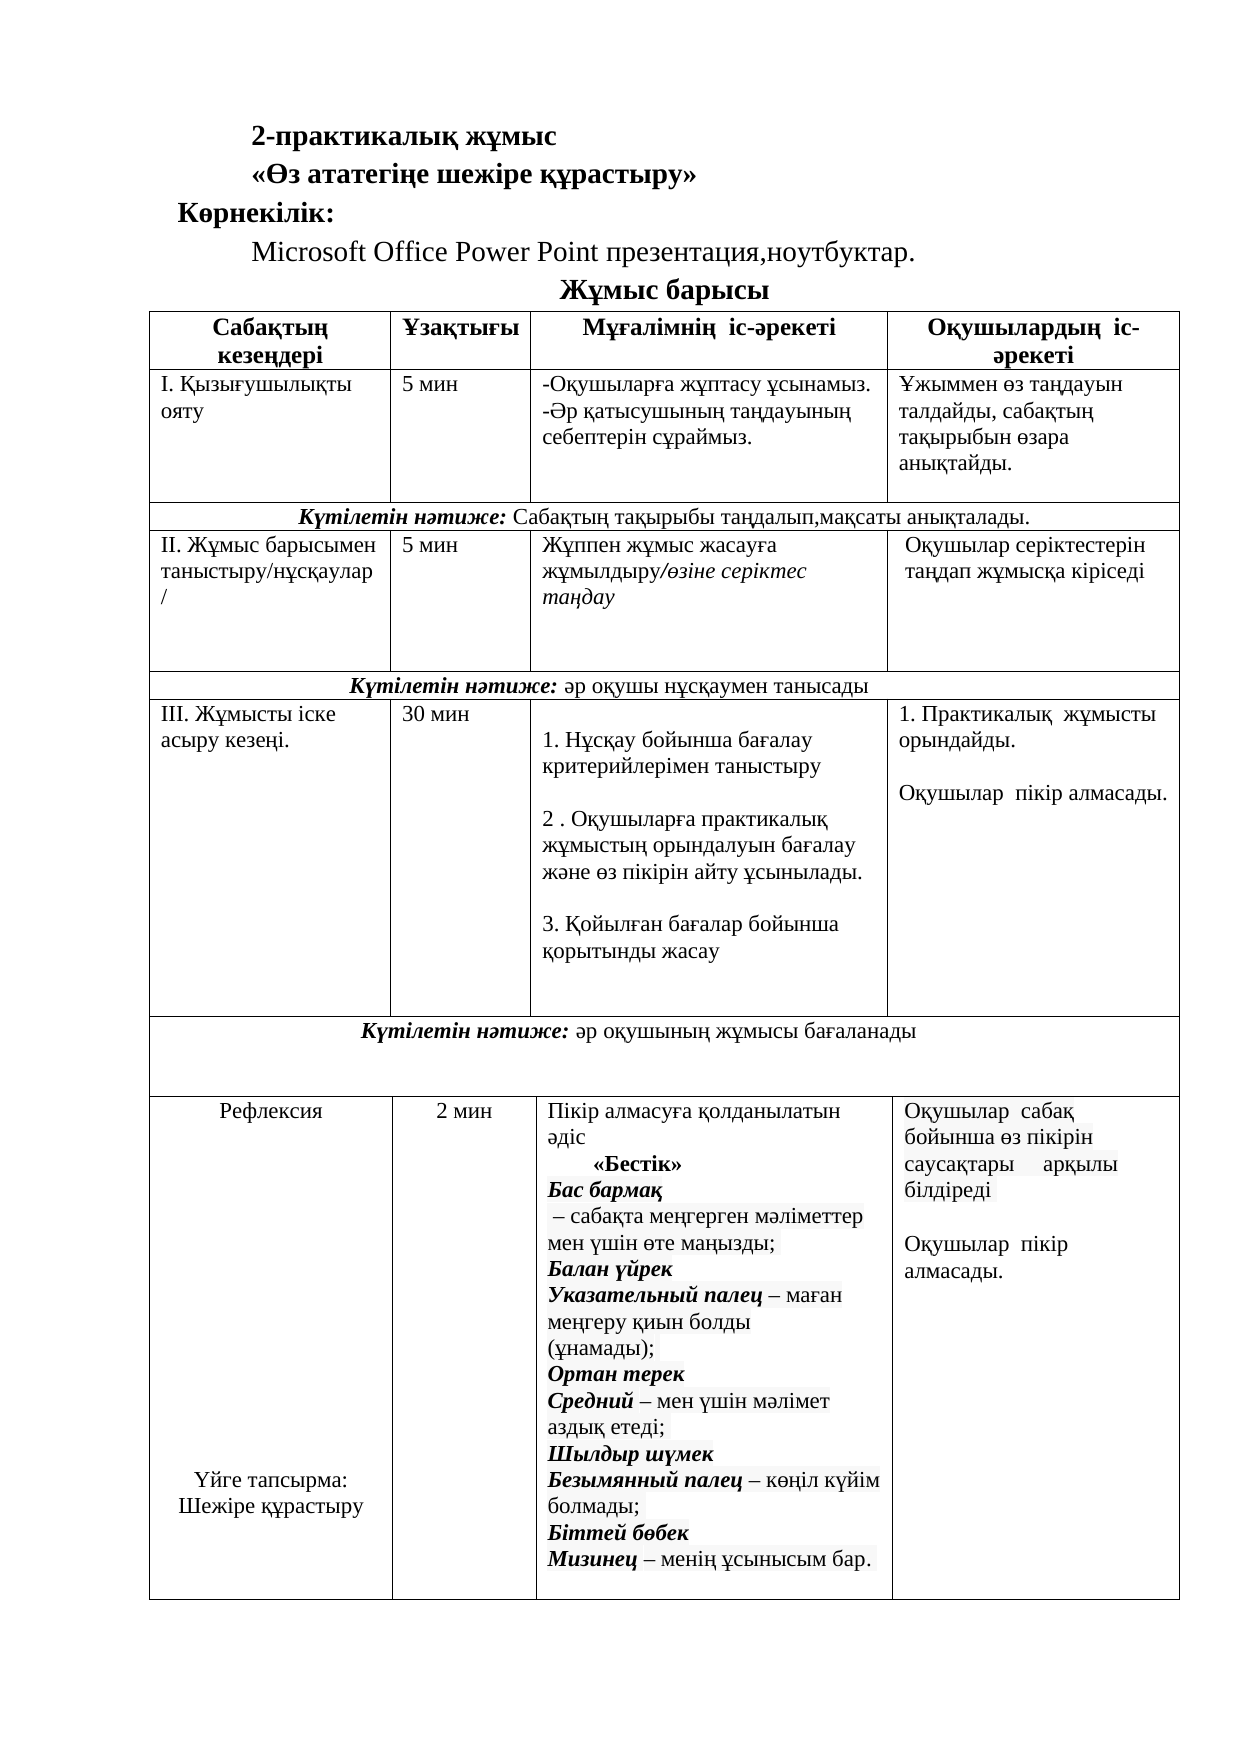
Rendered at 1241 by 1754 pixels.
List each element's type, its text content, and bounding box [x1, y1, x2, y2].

table_header Оқушылардың іс-әрекеті [888, 312, 1179, 369]
table_header Ұзақтығы [391, 312, 530, 369]
text Жұмыс барысы [177, 272, 1152, 306]
table_cell 5 мин [391, 370, 530, 502]
table_cell III. Жұмысты іске асыру кезеңі. [150, 700, 390, 1016]
text Microsoft Office Power Point презентация,ноутбуктар. [177, 234, 1152, 267]
table_cell 5 мин [391, 531, 530, 671]
table_cell 30 мин [391, 700, 530, 1016]
table_cell II. Жұмыс барысымен таныстыру/нұсқаулар/ [150, 531, 390, 671]
table_cell Ұжыммен өз таңдауын талдайды, сабақтың тақырыбын өзара анықтайды. [888, 370, 1179, 502]
table_cell Оқушылар серіктестерін таңдап жұмысқа кіріседі [888, 531, 1179, 671]
table_cell Күтілетін нәтиже: әр оқушы нұсқаумен танысады [150, 672, 1179, 698]
table_cell Күтілетін нәтиже: әр оқушының жұмысы бағаланады [150, 1017, 1179, 1096]
table_header Мұғалімнің іс-әрекеті [531, 312, 887, 369]
table_header Сабақтың кезеңдері [150, 312, 390, 369]
table_cell Жұппен жұмыс жасауға жұмылдыру/өзіне серіктес таңдау [531, 531, 887, 671]
text 2-практикалық жұмыс [177, 118, 1152, 152]
table_cell -Оқушыларға жұптасу ұсынамыз. -Әр қатысушының таңдауының себептерін сұраймыз. [531, 370, 887, 502]
table_cell Оқушылар сабақ бойынша өз пікірін саусақтары арқылы білдіреді Оқушылар пікір алмасады. [893, 1097, 1179, 1599]
table_cell Рефлексия Үйге тапсырма: Шежіре құрастыру [150, 1097, 392, 1599]
table_cell 1. Практикалық жұмысты орындайды. Оқушылар пікір алмасады. [888, 700, 1179, 1016]
table_cell 2 мин [393, 1097, 536, 1599]
table_cell 1. Нұсқау бойынша бағалау критерийлерімен таныстыру 2 . Оқушыларға практикалық жұмыстың орындалуын бағалау және өз пікірін айту ұсынылады. 3. Қойылған бағалар бойынша қорытынды жасау [531, 700, 887, 1016]
table_cell Күтілетін нәтиже: Сабақтың тақырыбы таңдалып,мақсаты анықталады. [150, 503, 1179, 529]
text «Өз ататегіңе шежіре құрастыру» [177, 157, 1152, 190]
text Көрнекілік: [177, 195, 1152, 229]
table_cell Пікір алмасуға қолданылатын әдіс «Бестік» Бас бармақ – сабақта меңгерген мәліметтер мен үшін өте маңызды; Балан үйрек Указательный палец – маған меңгеру қиын болды (ұнамады); Ортан терек Средний – мен үшін мәлімет аздық етеді; Шылдыр шүмек Безымянный палец – көңіл күйім болмады; Біттей бөбек Мизинец – менің ұсынысым бар. [537, 1097, 892, 1599]
table_cell I. Қызығушылықты ояту [150, 370, 390, 502]
